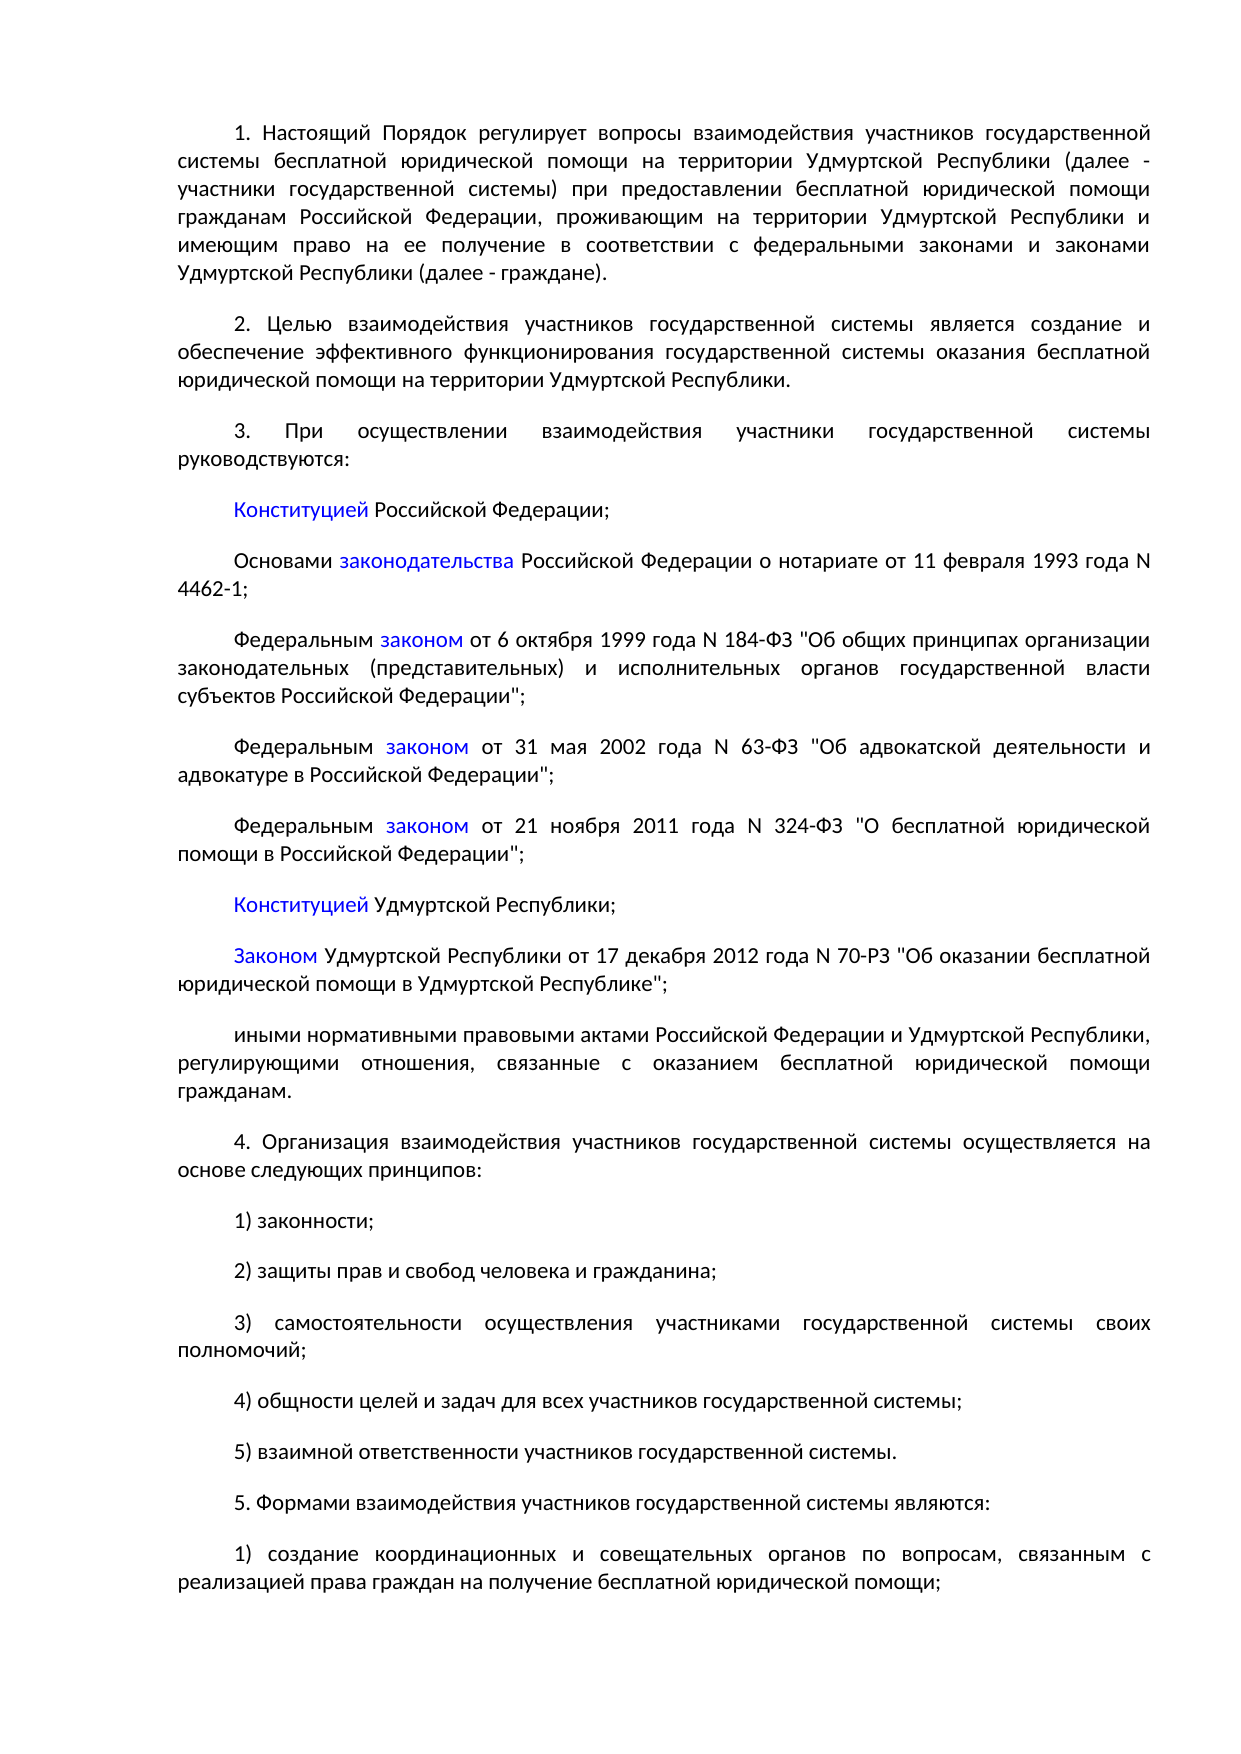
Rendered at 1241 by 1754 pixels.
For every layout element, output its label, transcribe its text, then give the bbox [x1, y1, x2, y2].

text Законом Удмуртской Республики от 17 декабря 2012 года N 70-РЗ "Об оказании бесплатной юридической помощи в Удмуртской Республике"; [177, 941, 1152, 997]
text 4) общности целей и задач для всех участников государственной системы; [177, 1387, 1152, 1414]
text иными нормативными правовыми актами Российской Федерации и Удмуртской Республики, регулирующими отношения, связанные с оказанием бесплатной юридической помощи гражданам. [177, 1020, 1152, 1104]
text Федеральным законом от 21 ноября 2011 года N 324-ФЗ "О бесплатной юридической помощи в Российской Федерации"; [177, 811, 1152, 867]
text 3) самостоятельности осуществления участниками государственной системы своих полномочий; [177, 1308, 1152, 1364]
text 1) законности; [177, 1206, 1152, 1234]
text 1) создание координационных и совещательных органов по вопросам, связанным с реализацией права граждан на получение бесплатной юридической помощи; [177, 1539, 1152, 1595]
text Конституцией Российской Федерации; [177, 495, 1152, 523]
text Конституцией Удмуртской Республики; [177, 890, 1152, 918]
text 2) защиты прав и свобод человека и гражданина; [177, 1257, 1152, 1285]
text Федеральным законом от 31 мая 2002 года N 63-ФЗ "Об адвокатской деятельности и адвокатуре в Российской Федерации"; [177, 732, 1152, 788]
text 2. Целью взаимодействия участников государственной системы является создание и обеспечение эффективного функционирования государственной системы оказания бесплатной юридической помощи на территории Удмуртской Республики. [177, 309, 1152, 393]
text 5. Формами взаимодействия участников государственной системы являются: [177, 1488, 1152, 1516]
text Федеральным законом от 6 октября 1999 года N 184-ФЗ "Об общих принципах организации законодательных (представительных) и исполнительных органов государственной власти субъектов Российской Федерации"; [177, 625, 1152, 709]
text 4. Организация взаимодействия участников государственной системы осуществляется на основе следующих принципов: [177, 1127, 1152, 1183]
text 1. Настоящий Порядок регулирует вопросы взаимодействия участников государственной системы бесплатной юридической помощи на территории Удмуртской Республики (далее - участники государственной системы) при предоставлении бесплатной юридической помощи гражданам Российской Федерации, проживающим на территории Удмуртской Республики и имеющим право на ее получение в соответствии с федеральными законами и законами Удмуртской Республики (далее - граждане). [177, 118, 1152, 286]
text Основами законодательства Российской Федерации о нотариате от 11 февраля 1993 года N 4462-1; [177, 546, 1152, 602]
text 3. При осуществлении взаимодействия участники государственной системы руководствуются: [177, 416, 1152, 472]
text 5) взаимной ответственности участников государственной системы. [177, 1437, 1152, 1466]
